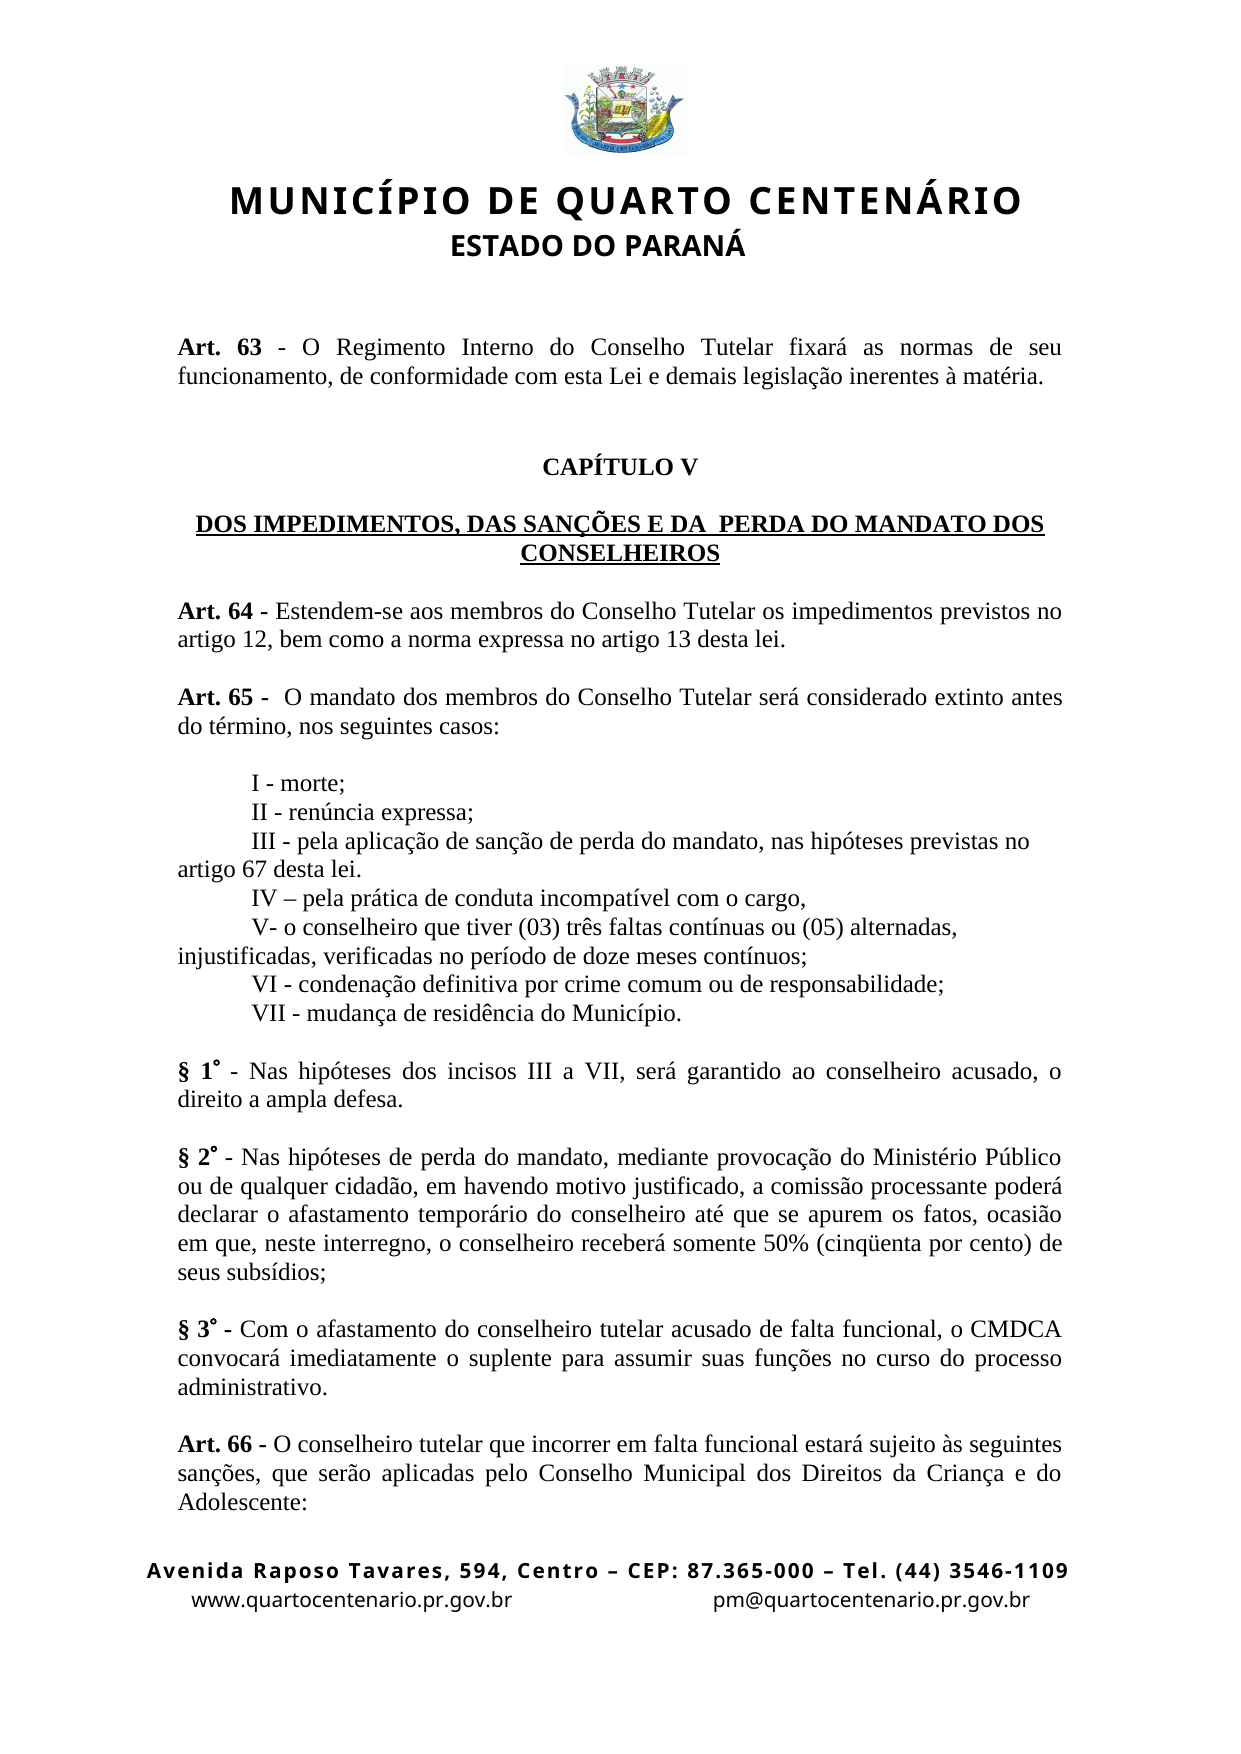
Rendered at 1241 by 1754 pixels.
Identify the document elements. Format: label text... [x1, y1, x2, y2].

picture [562, 64, 688, 155]
text I - morte; [177, 768, 1063, 797]
text DOS IMPEDIMENTOS, DAS SANÇÕES E DA PERDA DO MANDATO DOS CONSELHEIROS [177, 509, 1063, 567]
text § 3 - Com o afastamento do conselheiro tutelar acusado de falta funcional, o CMDCA convocará imediatamente o suplente para assumir suas funções no curso do processo administrativo. [177, 1314, 1063, 1401]
text § 1 - Nas hipóteses dos incisos III a VII, será garantido ao conselheiro acusado, o direito a ampla defesa. [177, 1056, 1063, 1113]
text III - pela aplicação de sanção de perda do mandato, nas hipóteses previstas no artigo 67 desta lei. [177, 826, 1063, 883]
text Art. 65 - O mandato dos membros do Conselho Tutelar será considerado extinto antes do término, nos seguintes casos: [177, 682, 1063, 739]
text VII - mudança de residência do Município. [177, 998, 1063, 1027]
text II - renúncia expressa; [177, 797, 1063, 826]
text Art. 66 - O conselheiro tutelar que incorrer em falta funcional estará sujeito às seguintes sanções, que serão aplicadas pelo Conselho Municipal dos Direitos da Criança e do Adolescente: [177, 1429, 1063, 1516]
text IV – pela prática de conduta incompatível com o cargo, [177, 883, 1063, 912]
text V- o conselheiro que tiver (03) três faltas contínuas ou (05) alternadas, injustificadas, verificadas no período de doze meses contínuos; [177, 912, 1063, 969]
text § 2 - Nas hipóteses de perda do mandato, mediante provocação do Ministério Público ou de qualquer cidadão, em havendo motivo justificado, a comissão processante poderá declarar o afastamento temporário do conselheiro até que se apurem os fatos, ocasião em que, neste interregno, o conselheiro receberá somente 50% (cinqüenta por cento) de seus subsídios; [177, 1142, 1063, 1286]
text Art. 64 - Estendem-se aos membros do Conselho Tutelar os impedimentos previstos no artigo 12, bem como a norma expressa no artigo 13 desta lei. [177, 596, 1063, 653]
text Art. 63 - O Regimento Interno do Conselho Tutelar fixará as normas de seu funcionamento, de conformidade com esta Lei e demais legislação inerentes à matéria. [177, 332, 1063, 390]
text VI - condenação definitiva por crime comum ou de responsabilidade; [177, 969, 1063, 998]
text CAPÍTULO V [177, 452, 1063, 481]
